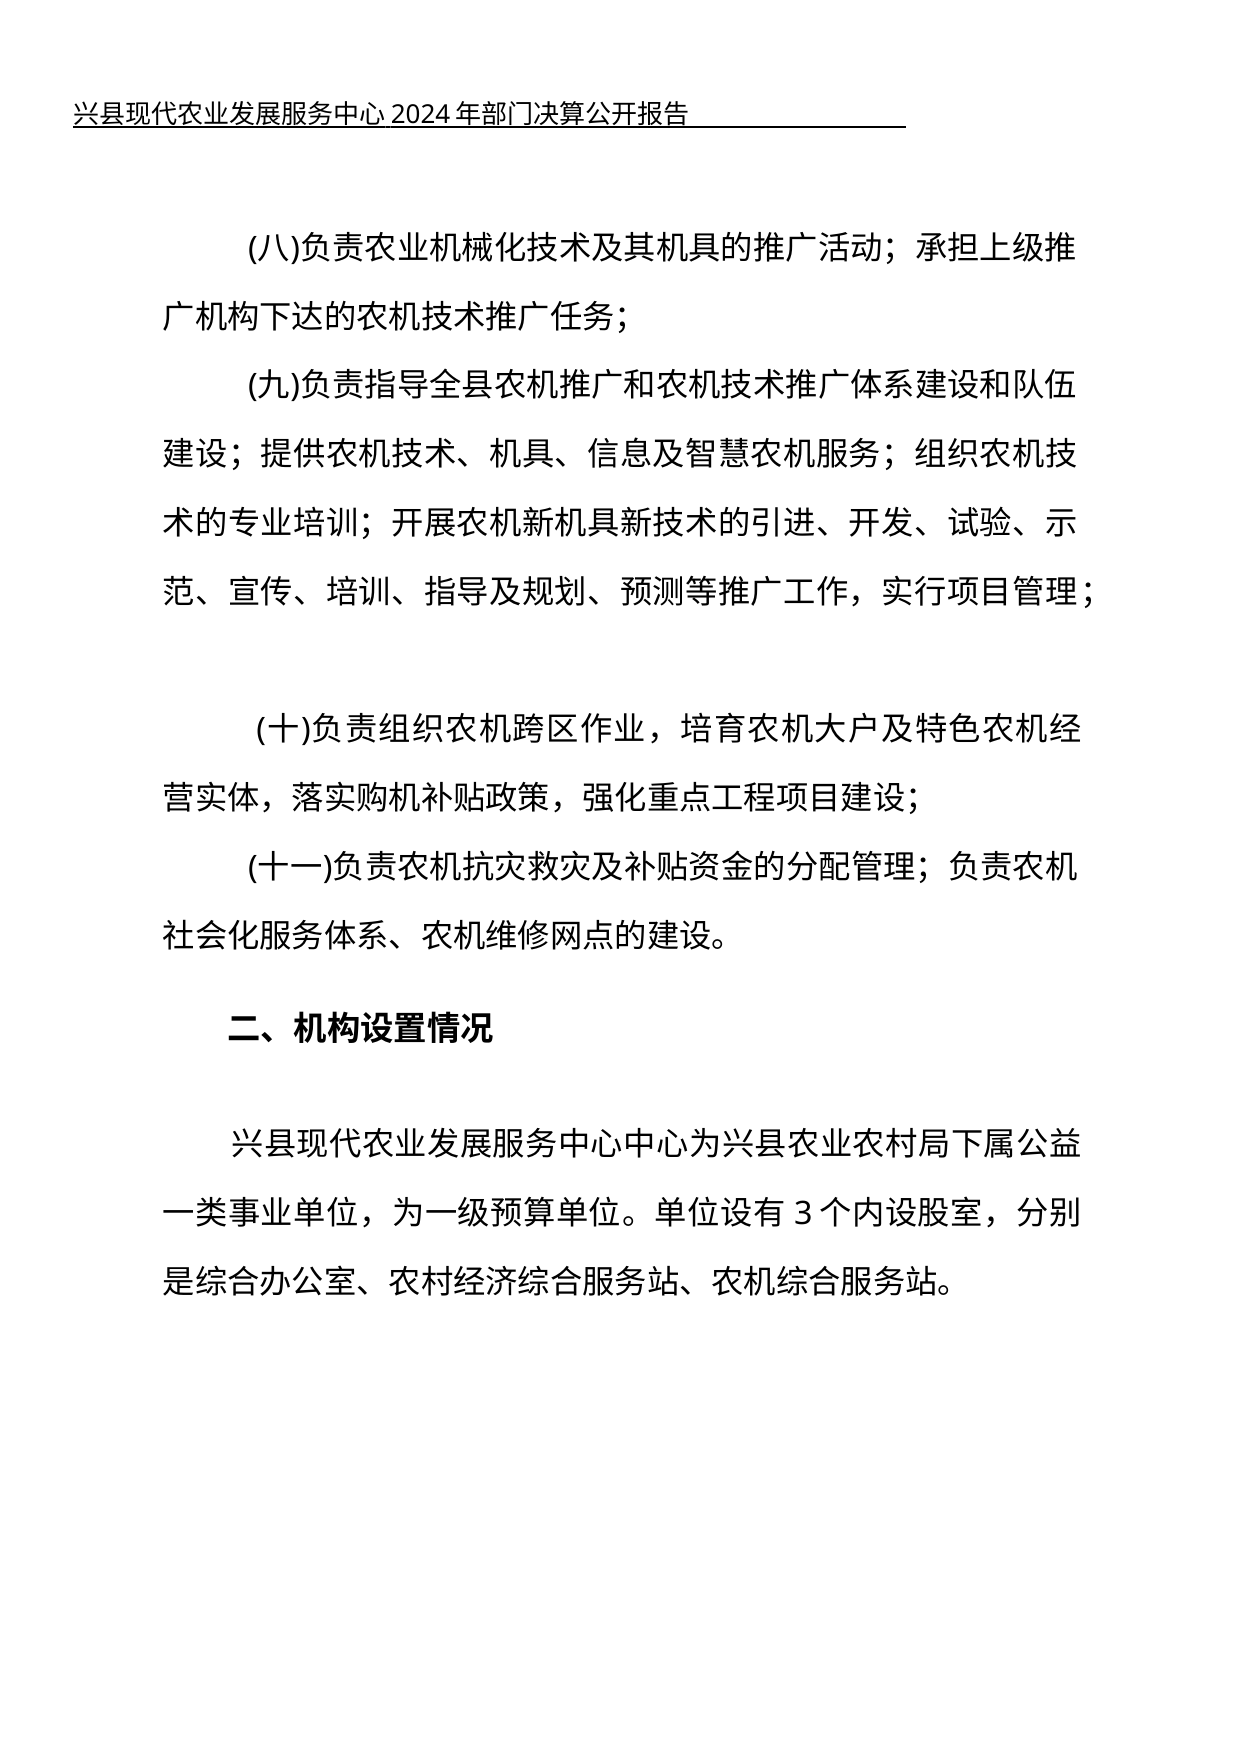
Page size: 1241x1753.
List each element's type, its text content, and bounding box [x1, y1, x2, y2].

text 二、机构设置情况 [227, 1005, 1167, 1051]
text (十一)负责农机抗灾救灾及补贴资金的分配管理；负责农机社会化服务体系、农机维修网点的建设。 [162, 822, 1080, 959]
text 兴县现代农业发展服务中心中心为兴县农业农村局下属公益一类事业单位，为一级预算单位。单位设有3个内设股室，分别是综合办公室、农村经济综合服务站、农机综合服务站。 [162, 1097, 1082, 1303]
text 兴县现代农业发展服务中心2024年部门决算公开报告 [73, 92, 1167, 134]
text (九)负责指导全县农机推广和农机技术推广体系建设和队伍建设；提供农机技术、机具、信息及智慧农机服务；组织农机技术的专业培训；开展农机新机具新技术的引进、开发、试验、示范、宣传、培训、指导及规划、预测等推广工作，实行项目管理； [162, 340, 1080, 684]
text (八)负责农业机械化技术及其机具的推广活动；承担上级推广机构下达的农机技术推广任务； [162, 203, 1080, 340]
text (十)负责组织农机跨区作业，培育农机大户及特色农机经营实体，落实购机补贴政策，强化重点工程项目建设； [162, 684, 1082, 822]
